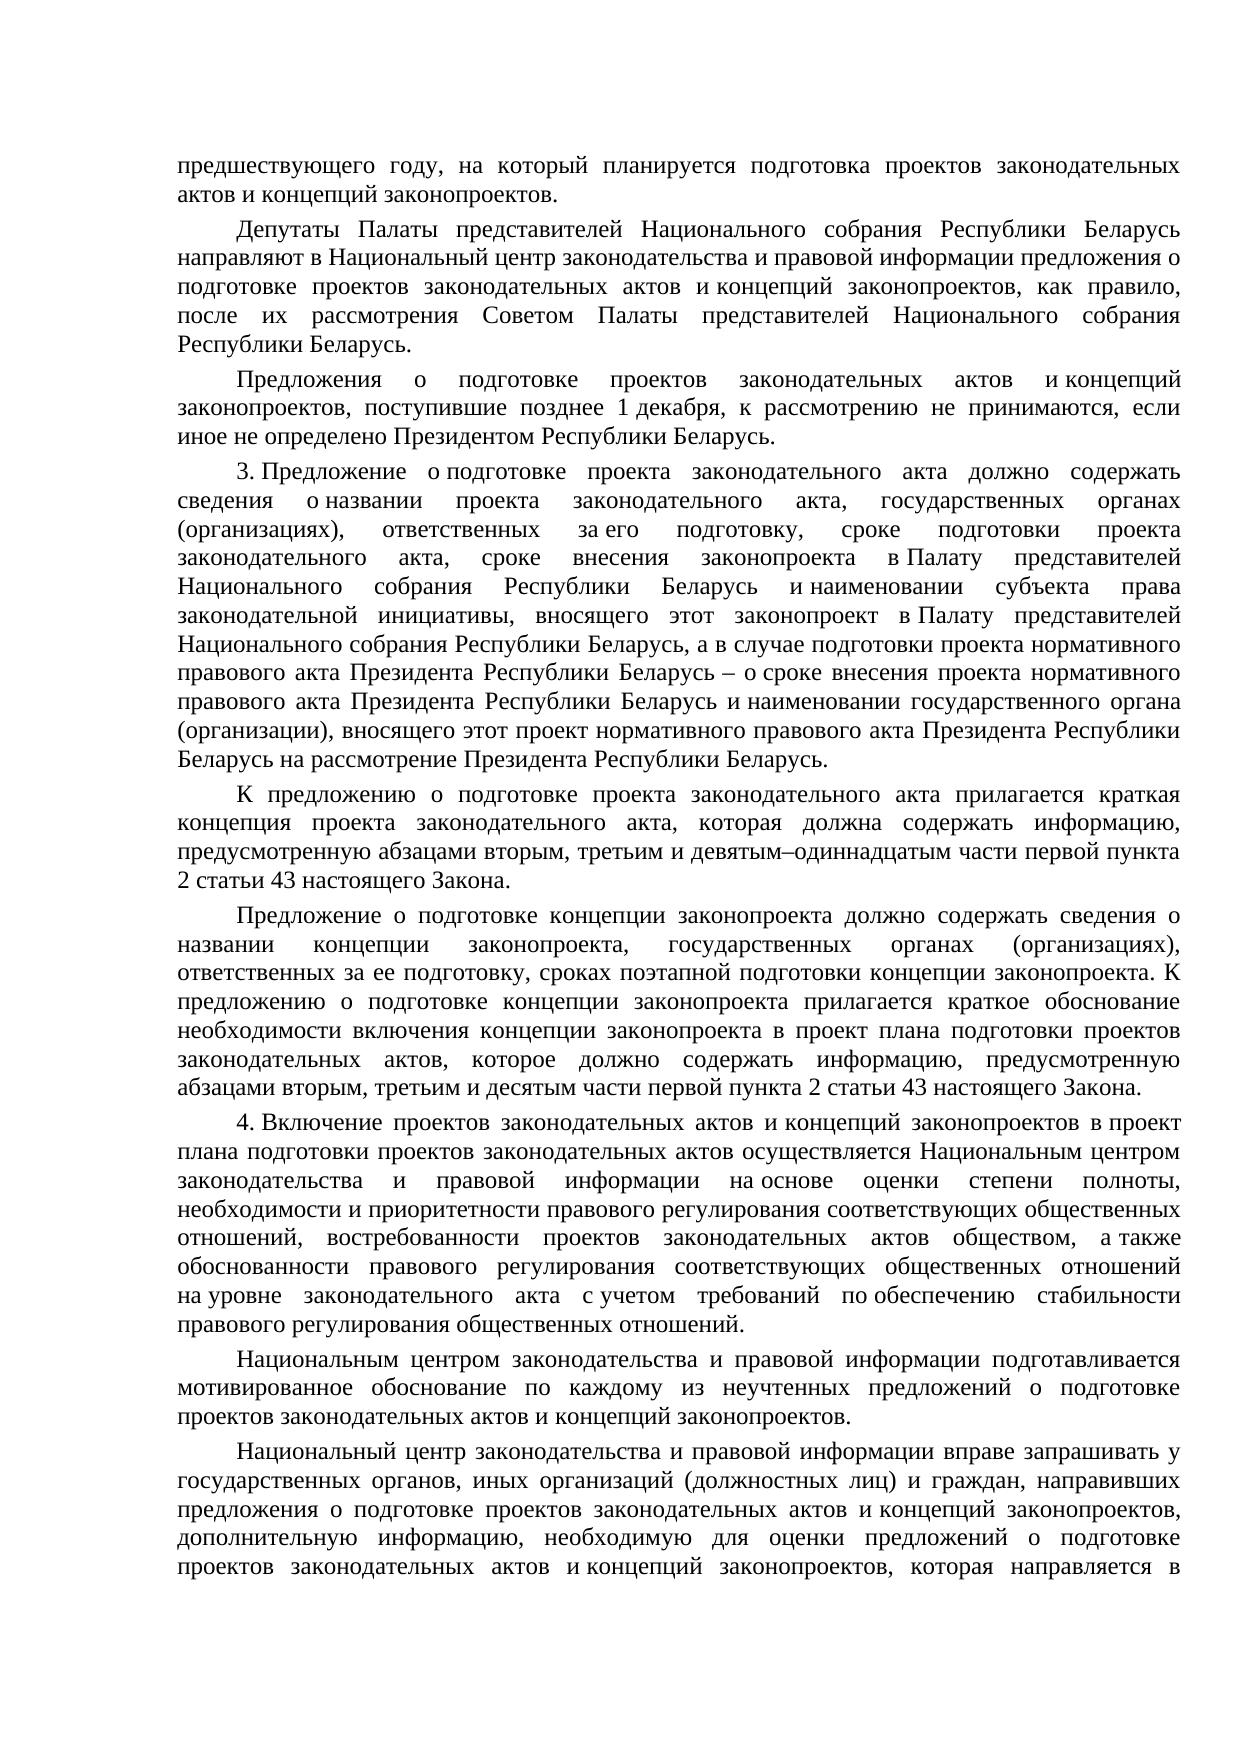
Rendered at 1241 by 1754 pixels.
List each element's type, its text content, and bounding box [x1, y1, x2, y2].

text Национальным центром законодательства и правовой информации подготавливается мотивированное обоснование по каждому из неучтенных предложений о подготовке проектов законодательных актов и концепций законопроектов. [177, 1344, 1181, 1430]
text Предложение о подготовке концепции законопроекта должно содержать сведения о названии концепции законопроекта, государственных органах (организациях), ответственных за ее подготовку, сроках поэтапной подготовки концепции законопроекта. К предложению о подготовке концепции законопроекта прилагается краткое обоснование необходимости включения концепции законопроекта в проект плана подготовки проектов законодательных актов, которое должно содержать информацию, предусмотренную абзацами вторым, третьим и десятым части первой пункта 2 статьи 43 настоящего Закона. [177, 900, 1181, 1101]
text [177, 1436, 1181, 1580]
text Предложения о подготовке проектов законодательных актов и концепций законопроектов, поступившие позднее 1 декабря, к рассмотрению не принимаются, если иное не определено Президентом Республики Беларусь. [177, 364, 1181, 450]
text Депутаты Палаты представителей Национального собрания Республики Беларусь направляют в Национальный центр законодательства и правовой информации предложения о подготовке проектов законодательных актов и концепций законопроектов, как правило, после их рассмотрения Советом Палаты представителей Национального собрания Республики Беларусь. [177, 214, 1181, 357]
text К предложению о подготовке проекта законодательного акта прилагается краткая концепция проекта законодательного акта, которая должна содержать информацию, предусмотренную абзацами вторым, третьим и девятым–одиннадцатым части первой пункта 2 статьи 43 настоящего Закона. [177, 779, 1181, 894]
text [177, 150, 1181, 207]
text 3. Предложение о подготовке проекта законодательного акта должно содержать сведения о названии проекта законодательного акта, государственных органах (организациях), ответственных за его подготовку, сроке подготовки проекта законодательного акта, сроке внесения законопроекта в Палату представителей Национального собрания Республики Беларусь и наименовании субъекта права законодательной инициативы, вносящего этот законопроект в Палату представителей Национального собрания Республики Беларусь, а в случае подготовки проекта нормативного правового акта Президента Республики Беларусь – о сроке внесения проекта нормативного правового акта Президента Республики Беларусь и наименовании государственного органа (организации), вносящего этот проект нормативного правового акта Президента Республики Беларусь на рассмотрение Президента Республики Беларусь. [177, 456, 1181, 772]
text 4. Включение проектов законодательных актов и концепций законопроектов в проект плана подготовки проектов законодательных актов осуществляется Национальным центром законодательства и правовой информации на основе оценки степени полноты, необходимости и приоритетности правового регулирования соответствующих общественных отношений, востребованности проектов законодательных актов обществом, а также обоснованности правового регулирования соответствующих общественных отношений на уровне законодательного акта с учетом требований по обеспечению стабильности правового регулирования общественных отношений. [177, 1107, 1181, 1337]
